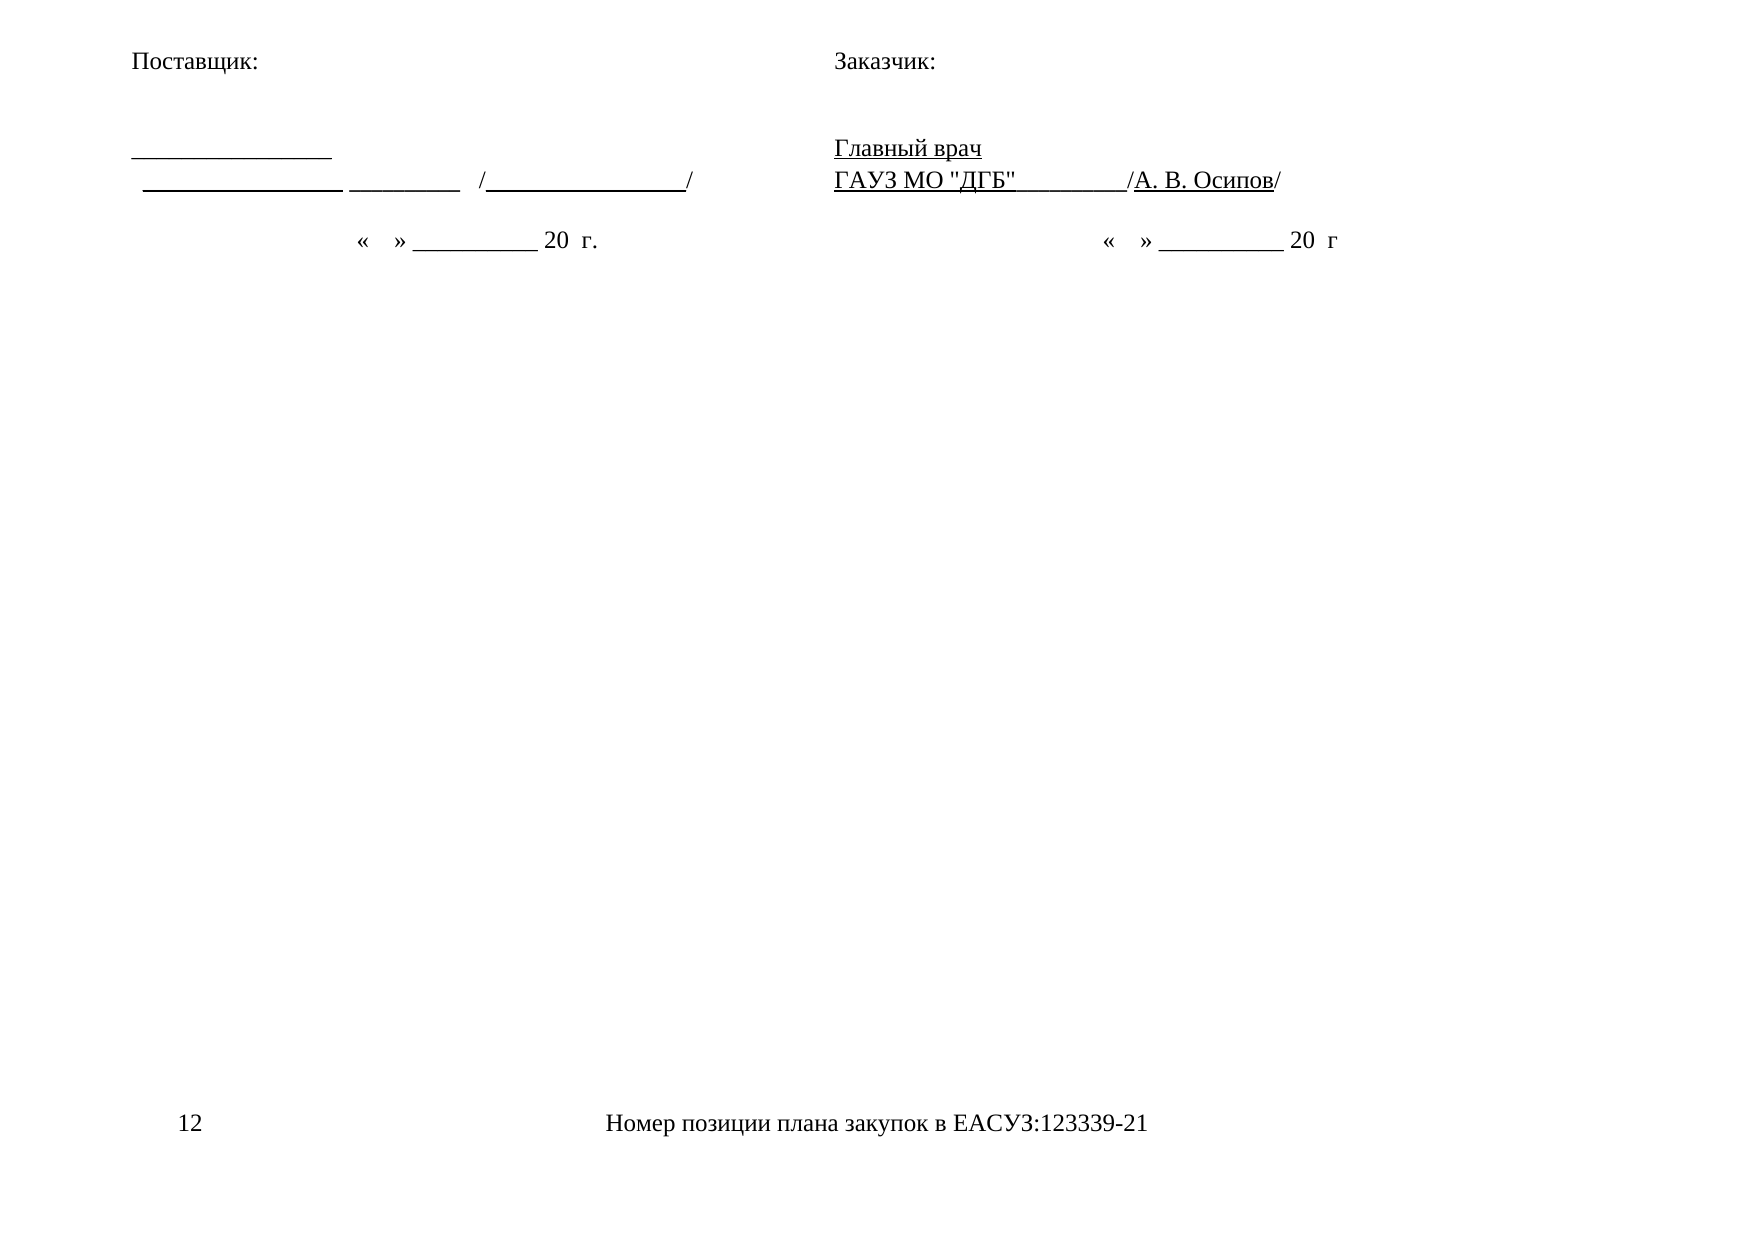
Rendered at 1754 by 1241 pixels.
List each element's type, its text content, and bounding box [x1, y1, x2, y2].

table_header Поставщик: [131, 46, 823, 133]
table_cell ________________ __________ /________________/ « » __________ 20 г. [131, 162, 823, 281]
table_cell ГАУЗ МО "ДГБ"__________/А. В. Осипов/ « » __________ 20 г [823, 162, 1617, 281]
table_cell ________________ [131, 133, 823, 162]
table_cell Главный врач [823, 133, 1617, 162]
table_header Заказчик: [823, 46, 1617, 133]
